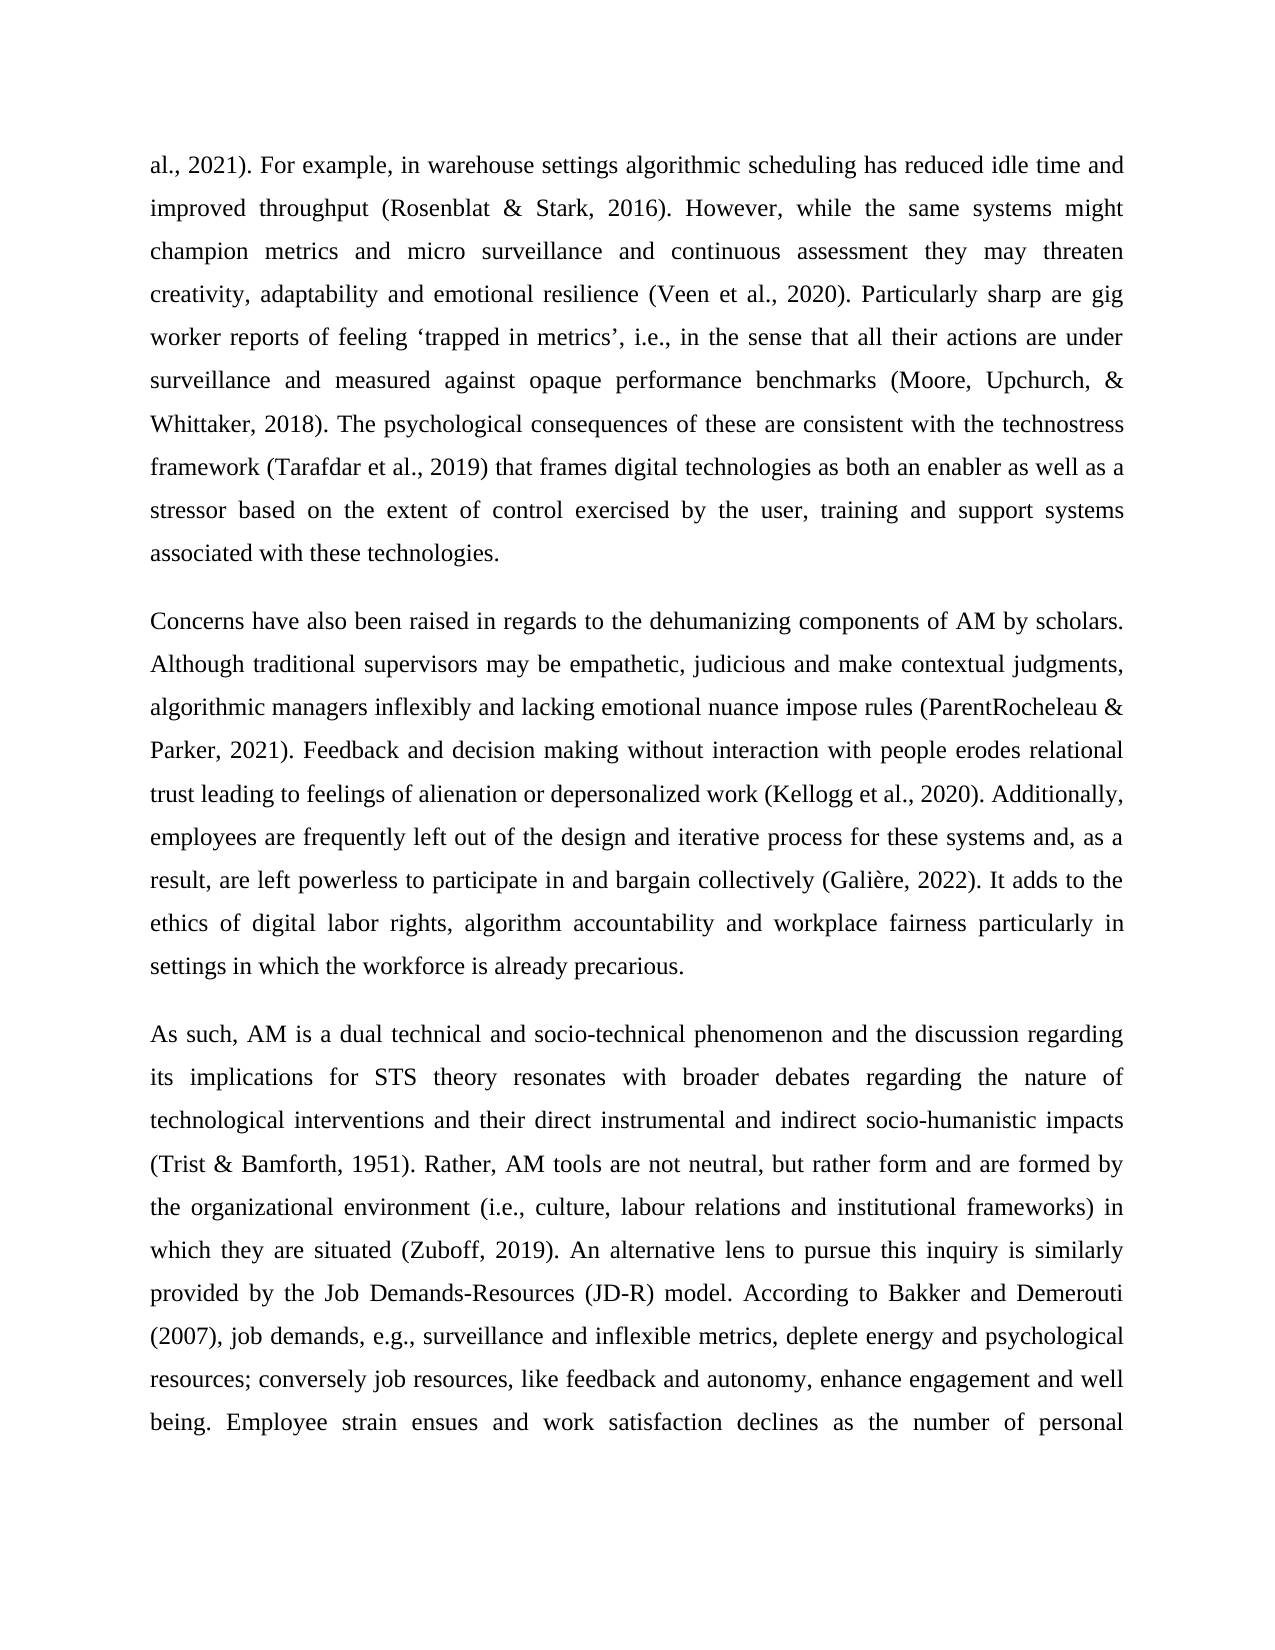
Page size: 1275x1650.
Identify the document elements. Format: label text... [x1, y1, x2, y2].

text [150, 1019, 1125, 1436]
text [150, 150, 1125, 567]
text Concerns have also been raised in regards to the dehumanizing components of AM by scholars. Although traditional supervisors may be empathetic, judicious and make contextual judgments, algorithmic managers inflexibly and lacking emotional nuance impose rules (ParentRocheleau & Parker, 2021). Feedback and decision making without interaction with people erodes relational trust leading to feelings of alienation or depersonalized work (Kellogg et al., 2020). Additionally, employees are frequently left out of the design and iterative process for these systems and, as a result, are left powerless to participate in and bargain collectively (Galière, 2022). It adds to the ethics of digital labor rights, algorithm accountability and workplace fairness particularly in settings in which the workforce is already precarious. [150, 606, 1125, 980]
